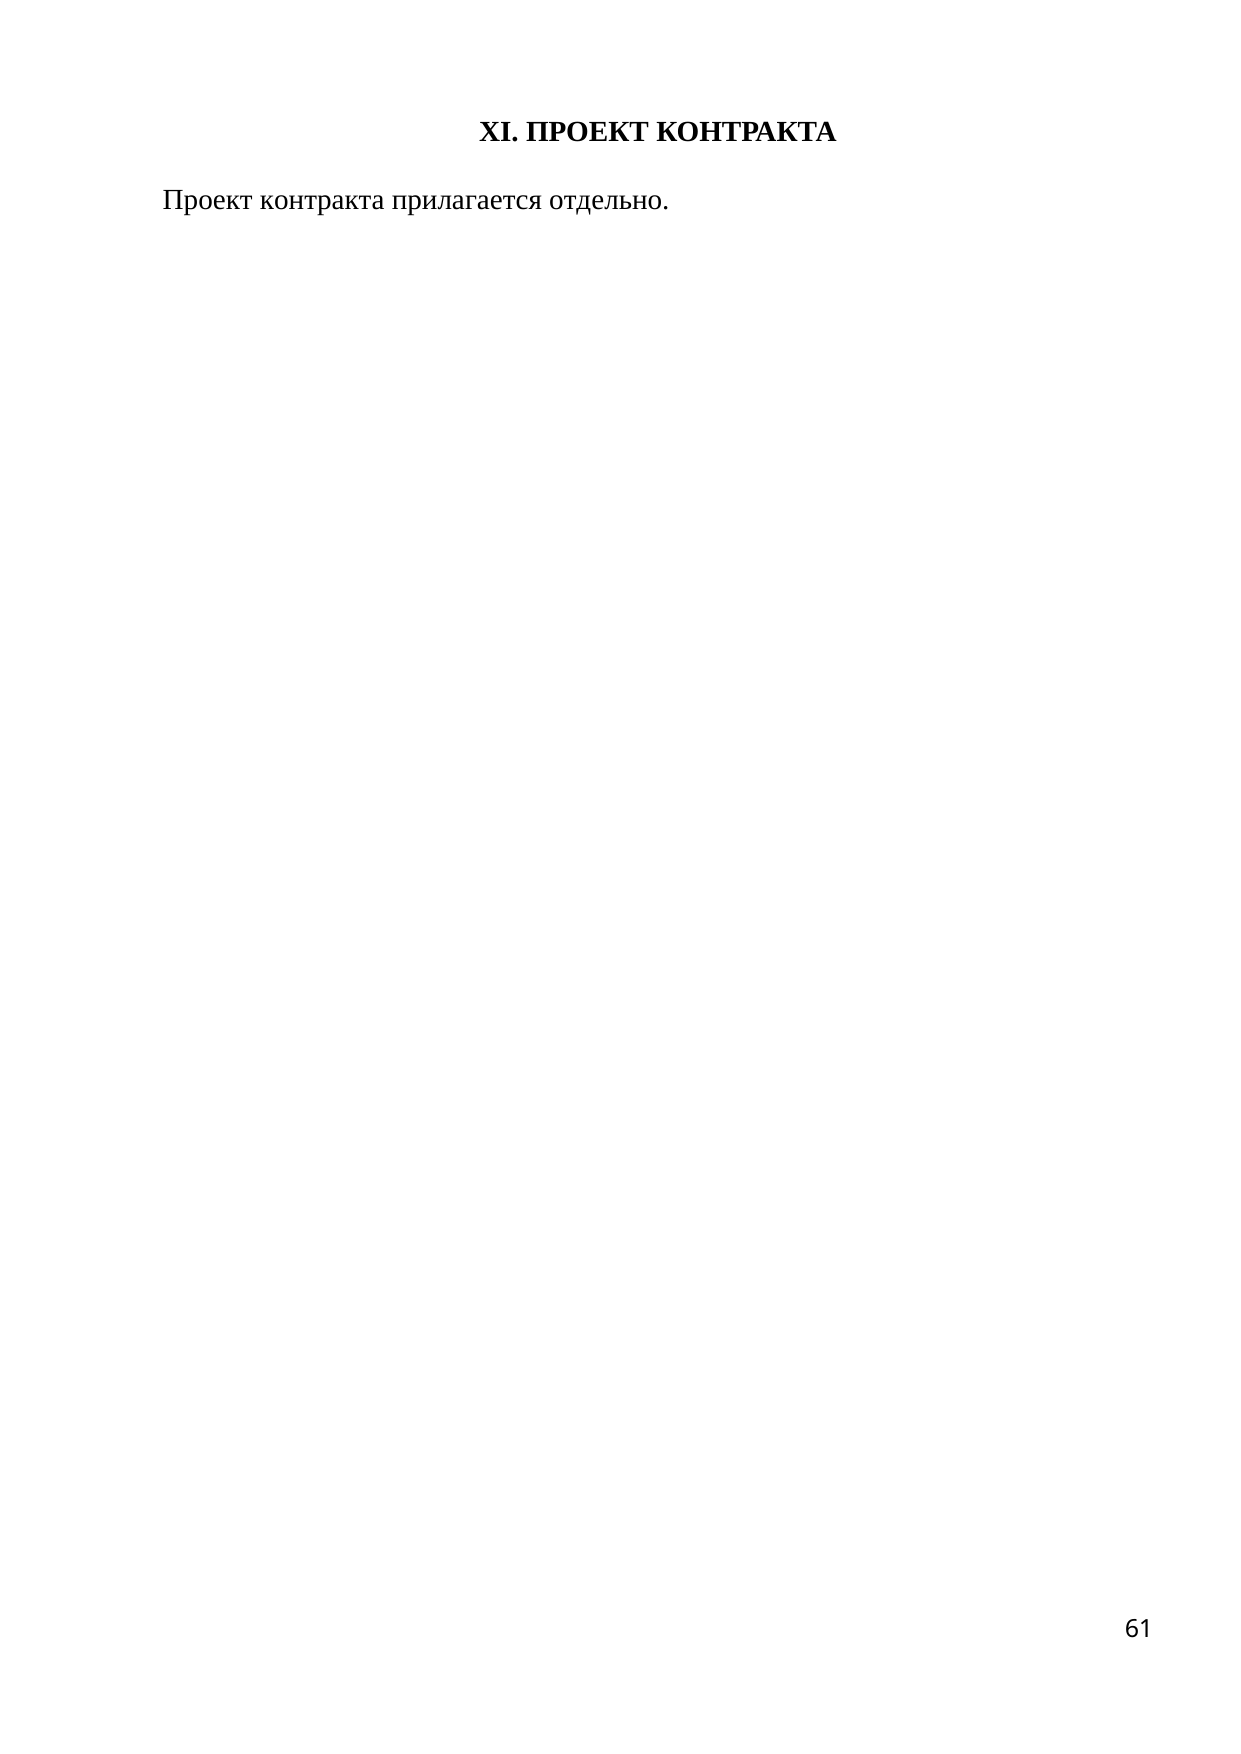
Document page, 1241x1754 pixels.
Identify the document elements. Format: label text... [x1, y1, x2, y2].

text Проект контракта прилагается отдельно. [162, 182, 1153, 216]
subtitle XI. ПРОЕКТ КОНТРАКТА [162, 114, 1153, 147]
